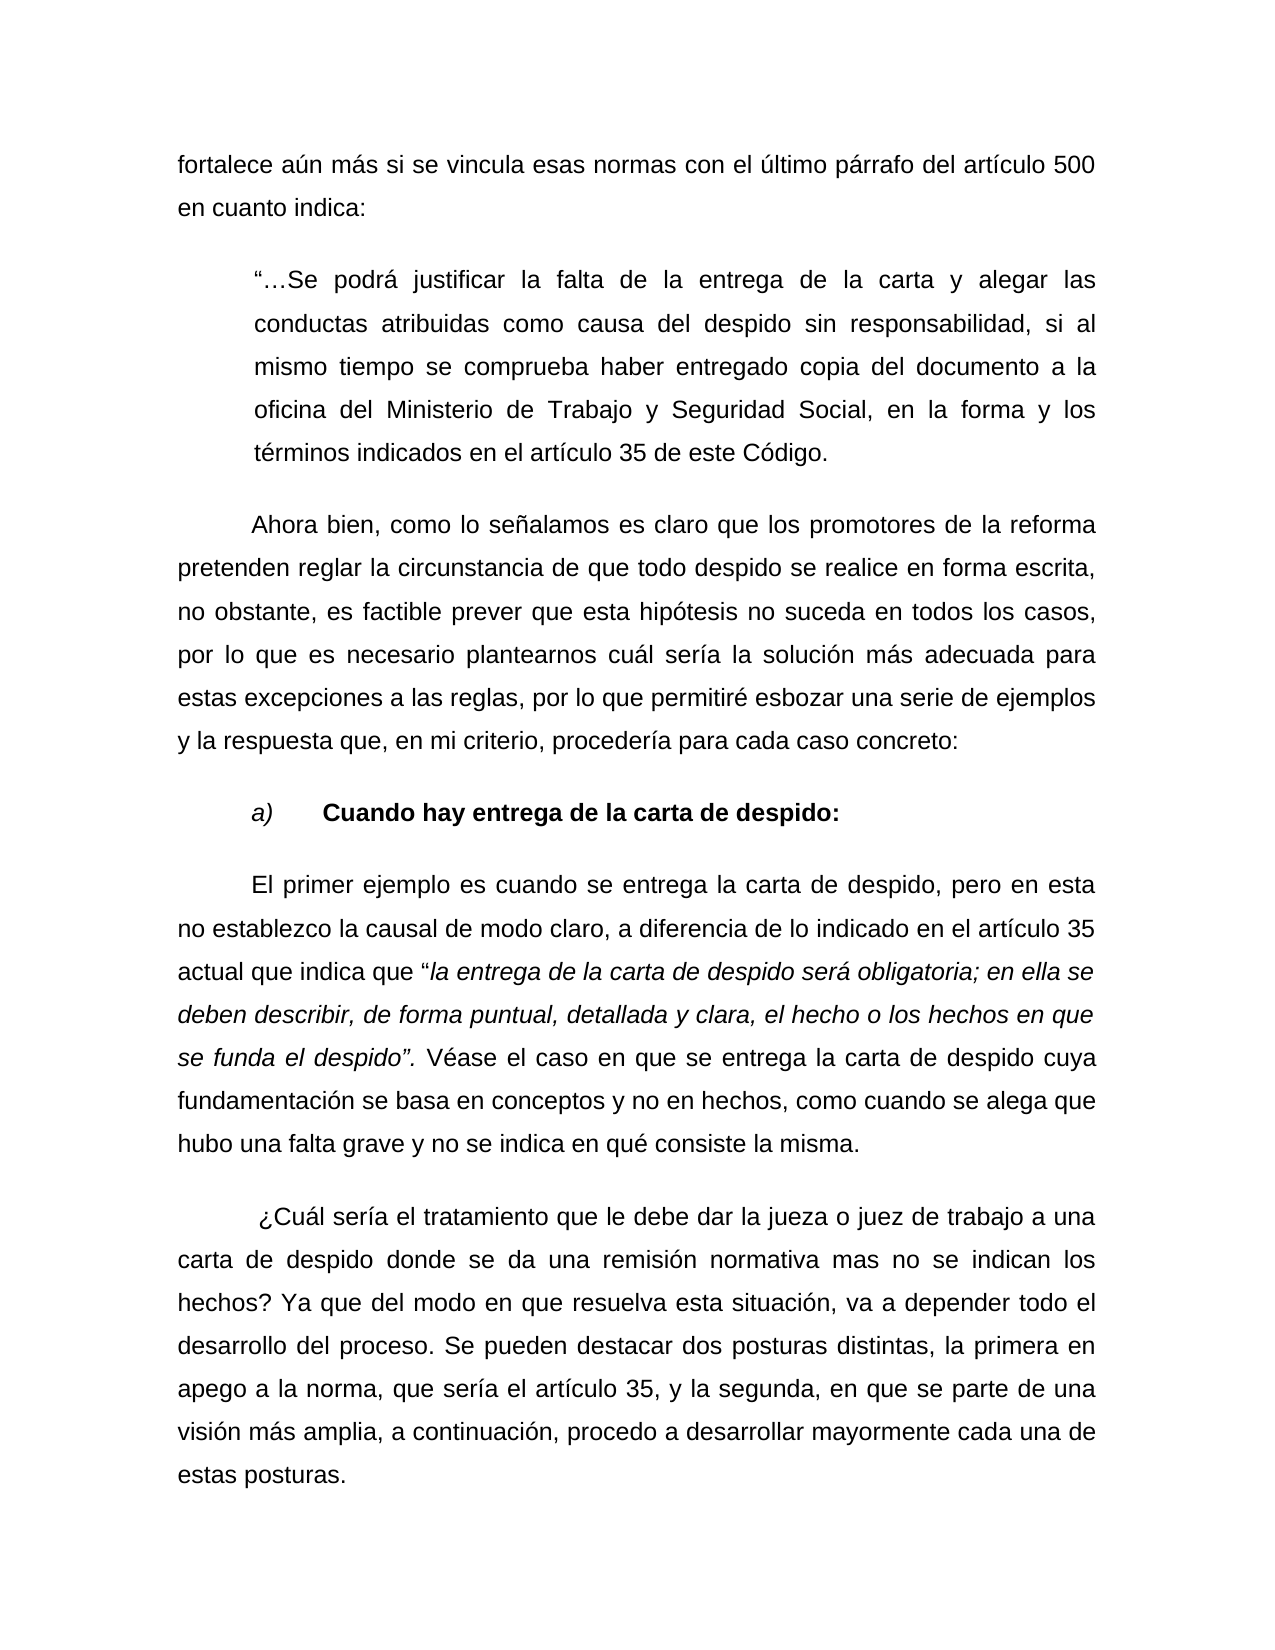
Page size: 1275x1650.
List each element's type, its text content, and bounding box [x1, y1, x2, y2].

text “…Se podrá justificar la falta de la entrega de la carta y alegar las conductas atribuidas como causa del despido sin responsabilidad, si al mismo tiempo se comprueba haber entregado copia del documento a la oficina del Ministerio de Trabajo y Seguridad Social, en la forma y los términos indicados en el artículo 35 de este Código. [254, 265, 1098, 467]
text ¿Cuál sería el tratamiento que le debe dar la jueza o juez de trabajo a una carta de despido donde se da una remisión normativa mas no se indican los hechos? Ya que del modo en que resuelva esta situación, va a depender todo el desarrollo del proceso. Se pueden destacar dos posturas distintas, la primera en apego a la norma, que sería el artículo 35, y la segunda, en que se parte de una visión más amplia, a continuación, procedo a desarrollar mayormente cada una de estas posturas. [177, 1201, 1098, 1489]
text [177, 150, 1098, 222]
text Ahora bien, como lo señalamos es claro que los promotores de la reforma pretenden reglar la circunstancia de que todo despido se realice en forma escrita, no obstante, es factible prever que esta hipótesis no suceda en todos los casos, por lo que es necesario plantearnos cuál sería la solución más adecuada para estas excepciones a las reglas, por lo que permitiré esbozar una serie de ejemplos y la respuesta que, en mi criterio, procedería para cada caso concreto: [177, 510, 1098, 754]
text a) Cuando hay entrega de la carta de despido: [177, 798, 1098, 827]
text El primer ejemplo es cuando se entrega la carta de despido, pero en esta no establezco la causal de modo claro, a diferencia de lo indicado en el artículo 35 actual que indica que “la entrega de la carta de despido será obligatoria; en ella se deben describir, de forma puntual, detallada y clara, el hecho o los hechos en que se funda el despido”. Véase el caso en que se entrega la carta de despido cuya fundamentación se basa en conceptos y no en hechos, como cuando se alega que hubo una falta grave y no se indica en qué consiste la misma. [177, 870, 1098, 1158]
